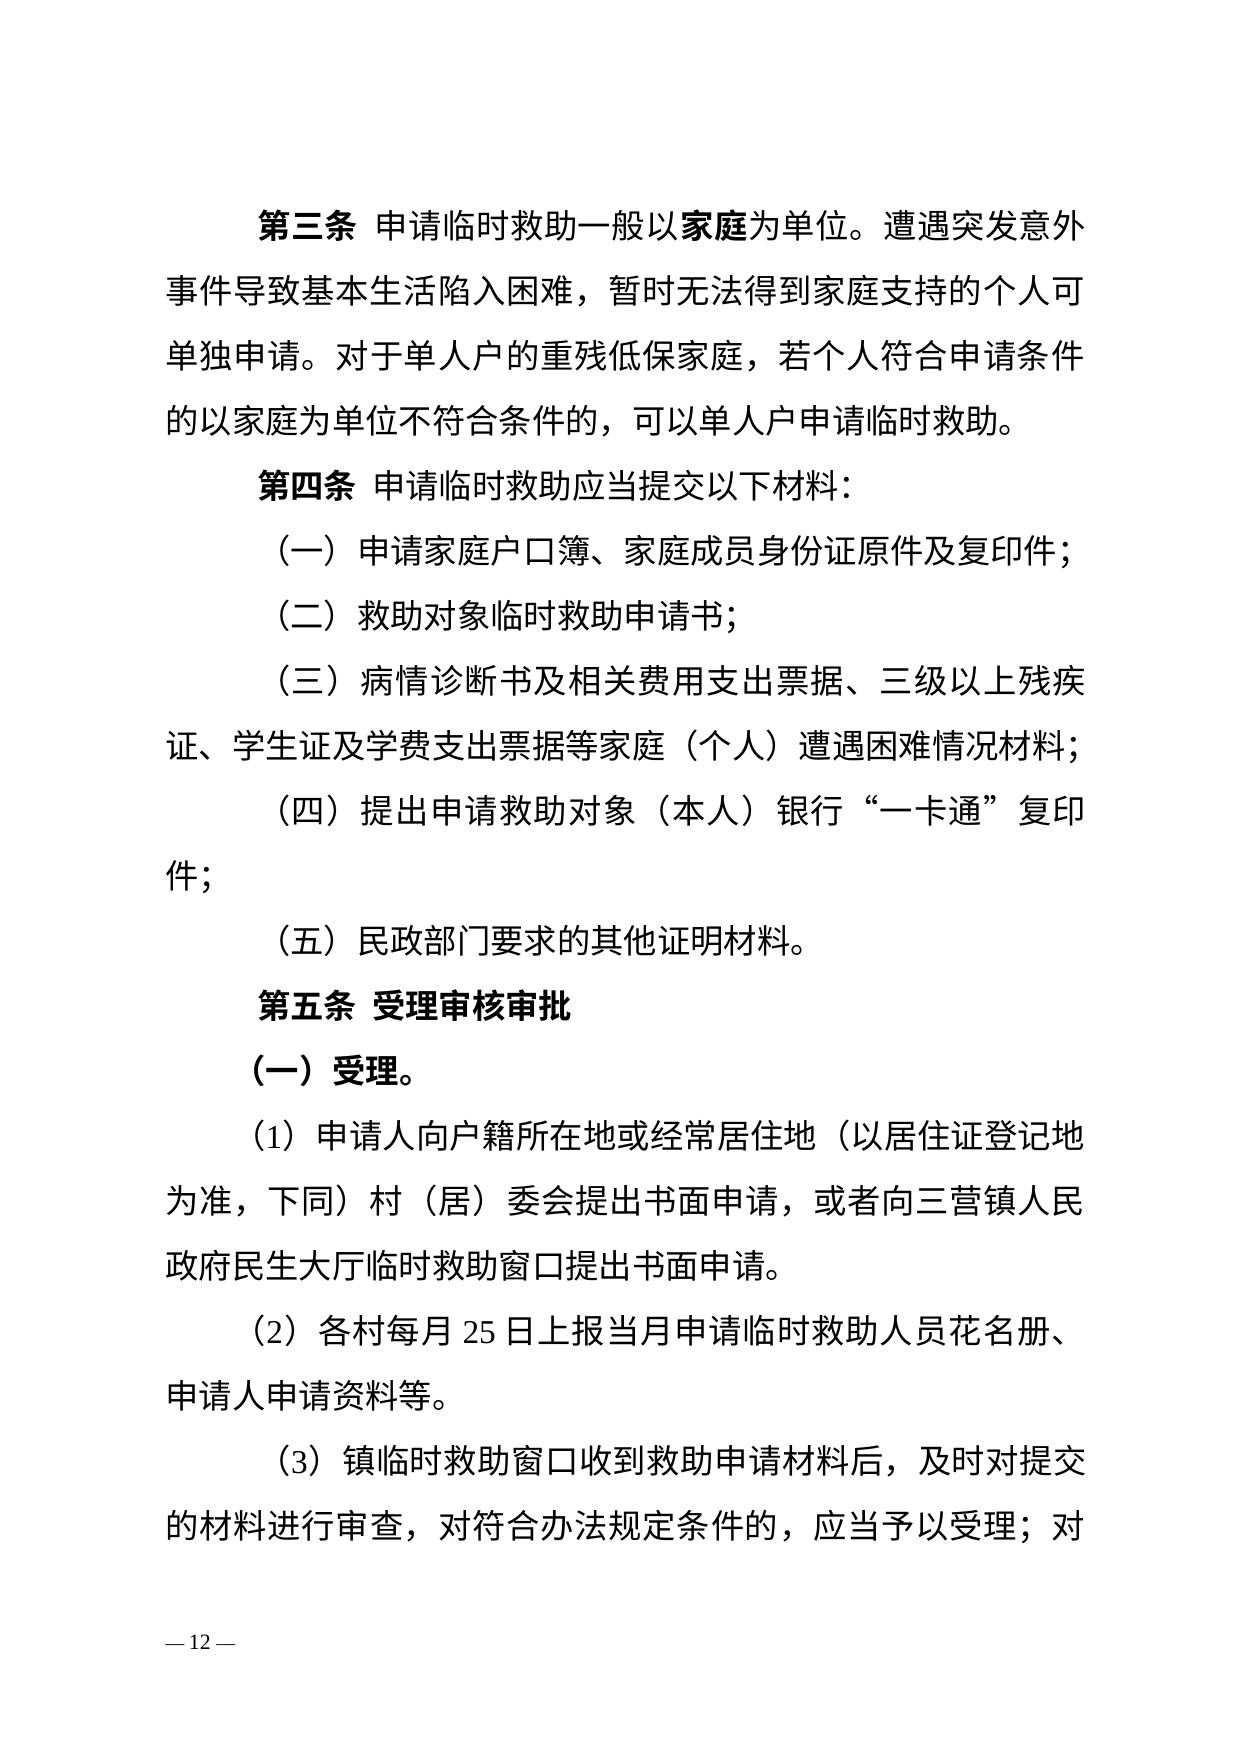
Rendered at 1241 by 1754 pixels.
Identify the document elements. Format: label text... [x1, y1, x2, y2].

text （三）病情诊断书及相关费用支出票据、三级以上残疾证、学生证及学费支出票据等家庭（个人）遭遇困难情况材料； [165, 646, 1087, 776]
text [165, 1426, 1087, 1556]
text （五）民政部门要求的其他证明材料。 [165, 906, 1087, 971]
text （1）申请人向户籍所在地或经常居住地（以居住证登记地为准，下同）村（居）委会提出书面申请，或者向三营镇人民政府民生大厅临时救助窗口提出书面申请。 [165, 1101, 1087, 1296]
text （四）提出申请救助对象（本人）银行“一卡通”复印件； [165, 776, 1087, 906]
text 第四条 申请临时救助应当提交以下材料： [165, 451, 1087, 516]
text 第三条 申请临时救助一般以家庭为单位。遭遇突发意外事件导致基本生活陷入困难，暂时无法得到家庭支持的个人可单独申请。对于单人户的重残低保家庭，若个人符合申请条件的以家庭为单位不符合条件的，可以单人户申请临时救助。 [165, 191, 1087, 451]
text （二）救助对象临时救助申请书； [165, 581, 1087, 646]
text （一）申请家庭户口簿、家庭成员身份证原件及复印件； [165, 516, 1087, 581]
text （2）各村每月25日上报当月申请临时救助人员花名册、申请人申请资料等。 [165, 1296, 1087, 1426]
text 第五条 受理审核审批 [165, 971, 1087, 1036]
text （一）受理。 [165, 1036, 1087, 1101]
